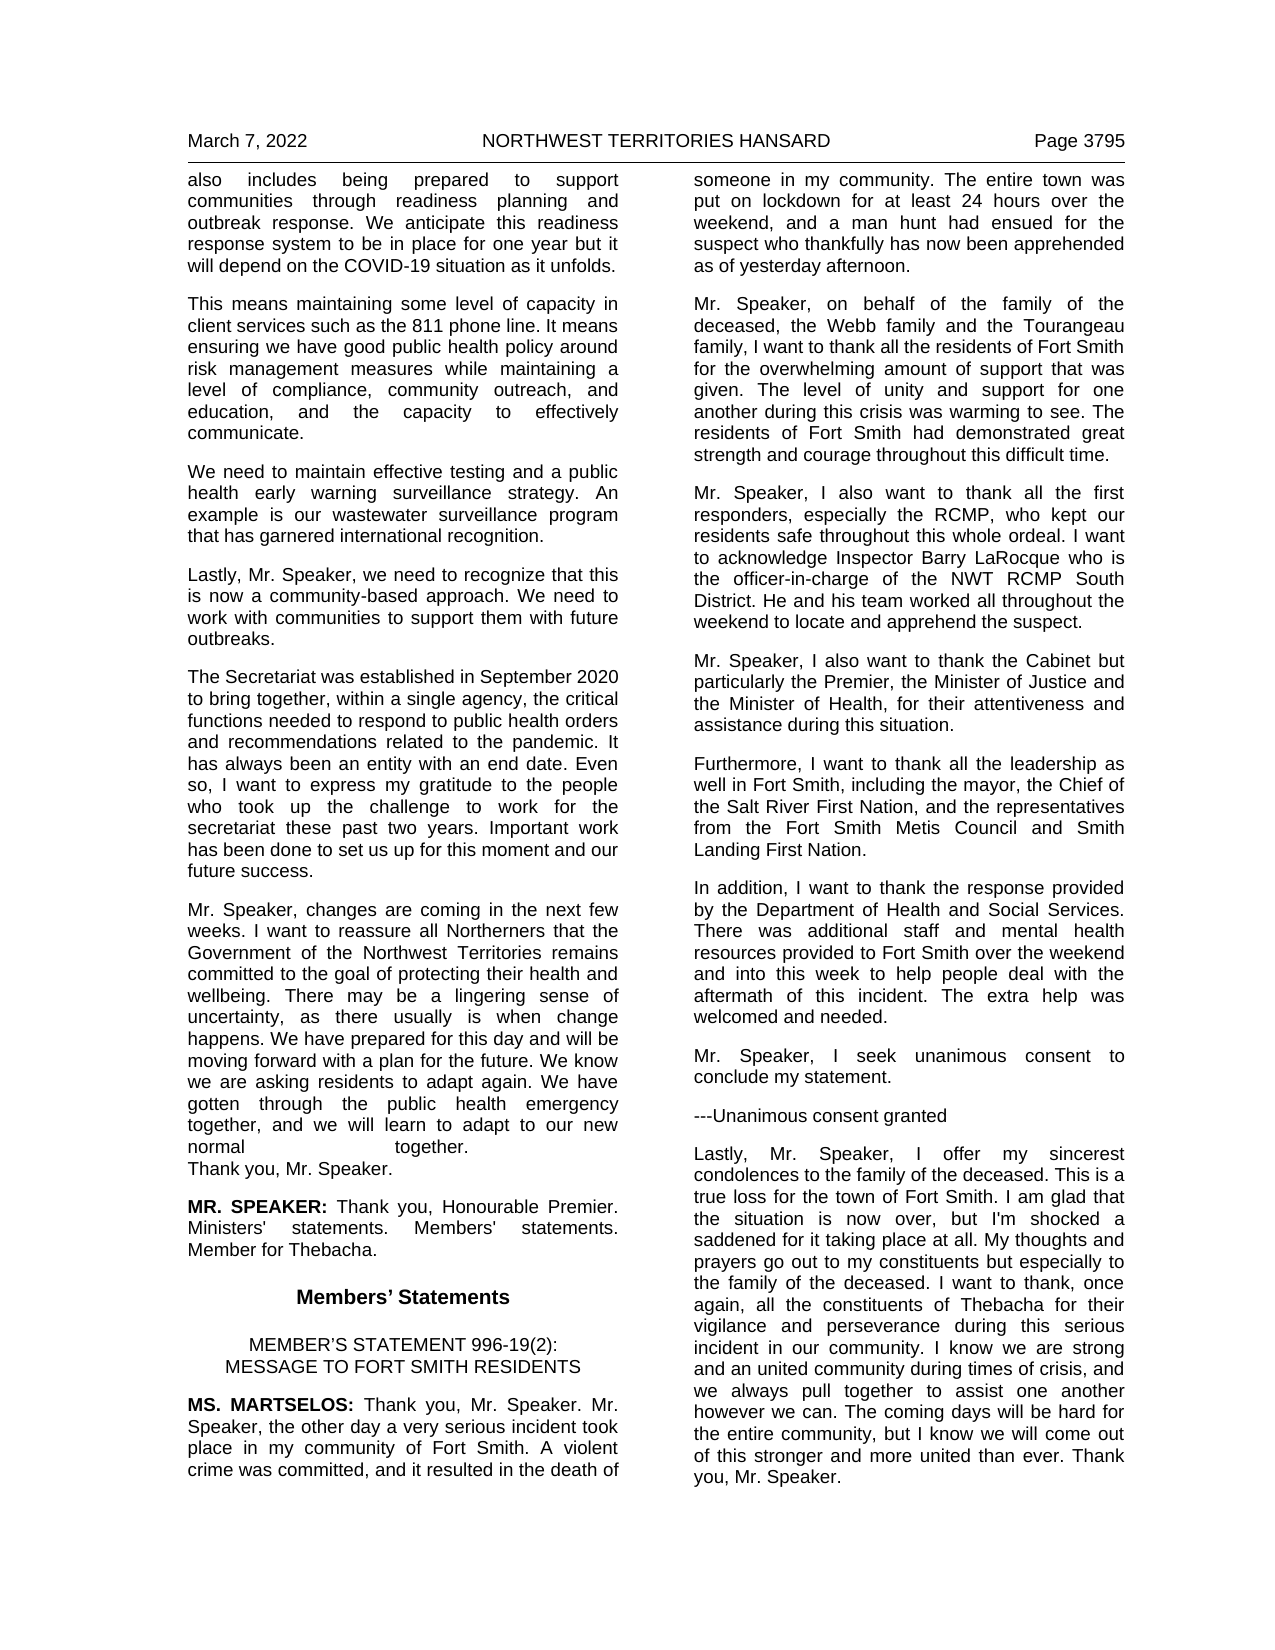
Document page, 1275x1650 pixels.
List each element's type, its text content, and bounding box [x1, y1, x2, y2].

text We need to maintain effective testing and a public health early warning surveillance strategy. An example is our wastewater surveillance program that has garnered international recognition. [187, 460, 619, 547]
text Lastly, Mr. Speaker, we need to recognize that this is now a community-based approach. We need to work with communities to support them with future outbreaks. [187, 563, 619, 649]
text This means maintaining some level of capacity in client services such as the 811 phone line. It means ensuring we have good public health policy around risk management measures while maintaining a level of compliance, community outreach, and education, and the capacity to effectively communicate. [187, 293, 619, 444]
text MR. SPEAKER: Thank you, Honourable Premier. Ministers' statements. Members' statements. Member for Thebacha. [187, 1196, 619, 1260]
text MS. MARTSELOS: Thank you, Mr. Speaker. Mr. Speaker, the other day a very serious incident took place in my community of Fort Smith. A violent crime was committed, and it resulted in the death of someone in my community. The entire town was put on lockdown for at least 24 hours over the weekend, and a man hunt had ensued for the suspect who thankfully has now been apprehended as of yesterday afternoon. [187, 1394, 619, 1480]
text Mr. Speaker, I also want to thank all the first responders, especially the RCMP, who kept our residents safe throughout this whole ordeal. I want to acknowledge Inspector Barry LaRocque who is the officer-in-charge of the NWT RCMP South District. He and his team worked all throughout the weekend to locate and apprehend the suspect. [694, 482, 1125, 633]
text Mr. Speaker, changes are coming in the next few weeks. I want to reassure all Northerners that the Government of the Northwest Territories remains committed to the goal of protecting their health and wellbeing. There may be a lingering sense of uncertainty, as there usually is when change happens. We have prepared for this day and will be moving forward with a plan for the future. We know we are asking residents to adapt again. We have gotten through the public health emergency together, and we will learn to adapt to our new normal together. Thank you, Mr. Speaker. [187, 898, 619, 1179]
text MS. MARTSELOS: Thank you, Mr. Speaker. Mr. Speaker, the other day a very serious incident took place in my community of Fort Smith. A violent crime was committed, and it resulted in the death of someone in my community. The entire town was put on lockdown for at least 24 hours over the weekend, and a man hunt had ensued for the suspect who thankfully has now been apprehended as of yesterday afternoon. [694, 168, 1125, 276]
text In addition, I want to thank the response provided by the Department of Health and Social Services. There was additional staff and mental health resources provided to Fort Smith over the weekend and into this week to help people deal with the aftermath of this incident. The extra help was welcomed and needed. [694, 877, 1125, 1028]
text Lastly, Mr. Speaker, I offer my sincerest condolences to the family of the deceased. This is a true loss for the town of Fort Smith. I am glad that the situation is now over, but I'm shocked a saddened for it taking place at all. My thoughts and prayers go out to my constituents but especially to the family of the deceased. I want to thank, once again, all the constituents of Thebacha for their vigilance and perseverance during this serious incident in our community. I know we are strong and an united community during times of crisis, and we always pull together to assist one another however we can. The coming days will be hard for the entire community, but I know we will come out of this stronger and more united than ever. Thank you, Mr. Speaker. [694, 1143, 1125, 1488]
text The Secretariat was established in September 2020 to bring together, within a single agency, the critical functions needed to respond to public health orders and recommendations related to the pandemic. It has always been an entity with an end date. Even so, I want to express my gratitude to the people who took up the challenge to work for the secretariat these past two years. Important work has been done to set us up for this moment and our future success. [187, 666, 619, 882]
text Furthermore, I want to thank all the leadership as well in Fort Smith, including the mayor, the Chief of the Salt River First Nation, and the representatives from the Fort Smith Metis Council and Smith Landing First Nation. [694, 752, 1125, 860]
subtitle Members’ Statements [187, 1285, 619, 1309]
subtitle Member’s Statement 996-19(2): Message to Fort Smith Residents [187, 1334, 619, 1377]
text Mr. Speaker, on behalf of the family of the deceased, the Webb family and the Tourangeau family, I want to thank all the residents of Fort Smith for the overwhelming amount of support that was given. The level of unity and support for one another during this crisis was warming to see. The residents of Fort Smith had demonstrated great strength and courage throughout this difficult time. [694, 293, 1125, 465]
text Mr. Speaker, I also want to thank the Cabinet but particularly the Premier, the Minister of Justice and the Minister of Health, for their attentiveness and assistance during this situation. [694, 649, 1125, 736]
text Mr. Speaker, I seek unanimous consent to conclude my statement. [694, 1044, 1125, 1088]
text ---Unanimous consent granted [694, 1104, 1125, 1126]
